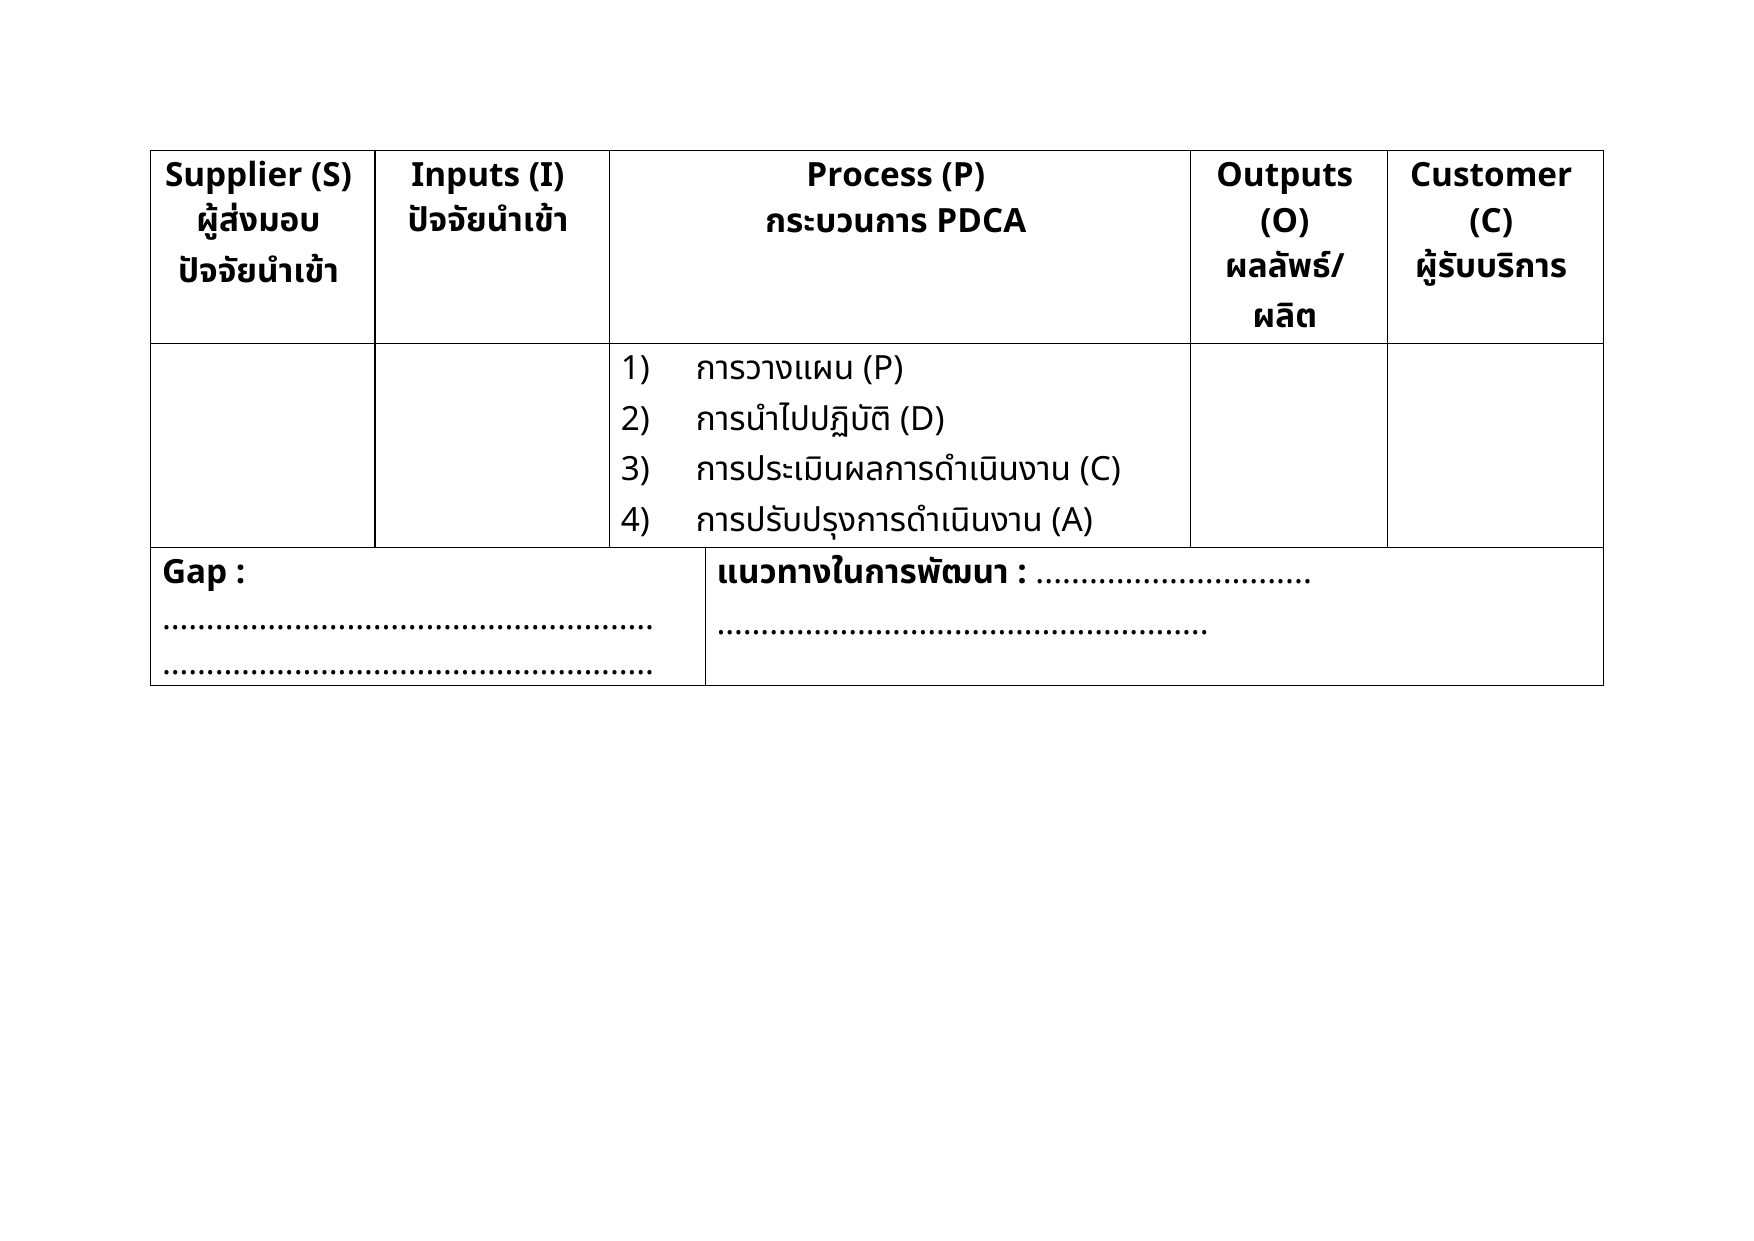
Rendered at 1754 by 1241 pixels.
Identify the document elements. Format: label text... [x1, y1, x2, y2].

table_header Inputs (I) ปัจจัยนำเข้า [376, 151, 609, 343]
table_header Customer (C) ผู้รับบริการ [1388, 151, 1603, 343]
table_cell [1388, 344, 1603, 547]
table_header Supplier (S) ผู้ส่งมอบปัจจัยนำเข้า [151, 151, 374, 343]
table_cell [1191, 344, 1387, 547]
table_cell แนวทางในการพัฒนา : ............................... ……………………………………………….. [706, 548, 1603, 684]
table_header Process (P) กระบวนการ PDCA [610, 151, 1190, 343]
table_cell [151, 344, 374, 547]
table_cell Gap : ……………………………………………….. ……………………………………………….. [151, 548, 705, 684]
table_header Outputs (O) ผลลัพธ์/ผลิต [1191, 151, 1387, 343]
table_cell [376, 344, 609, 547]
table_cell การวางแผน (P) การนำไปปฏิบัติ (D) การประเมินผลการดำเนินงาน (C) การปรับปรุงการดำเนินงาน (A) [610, 344, 1190, 547]
